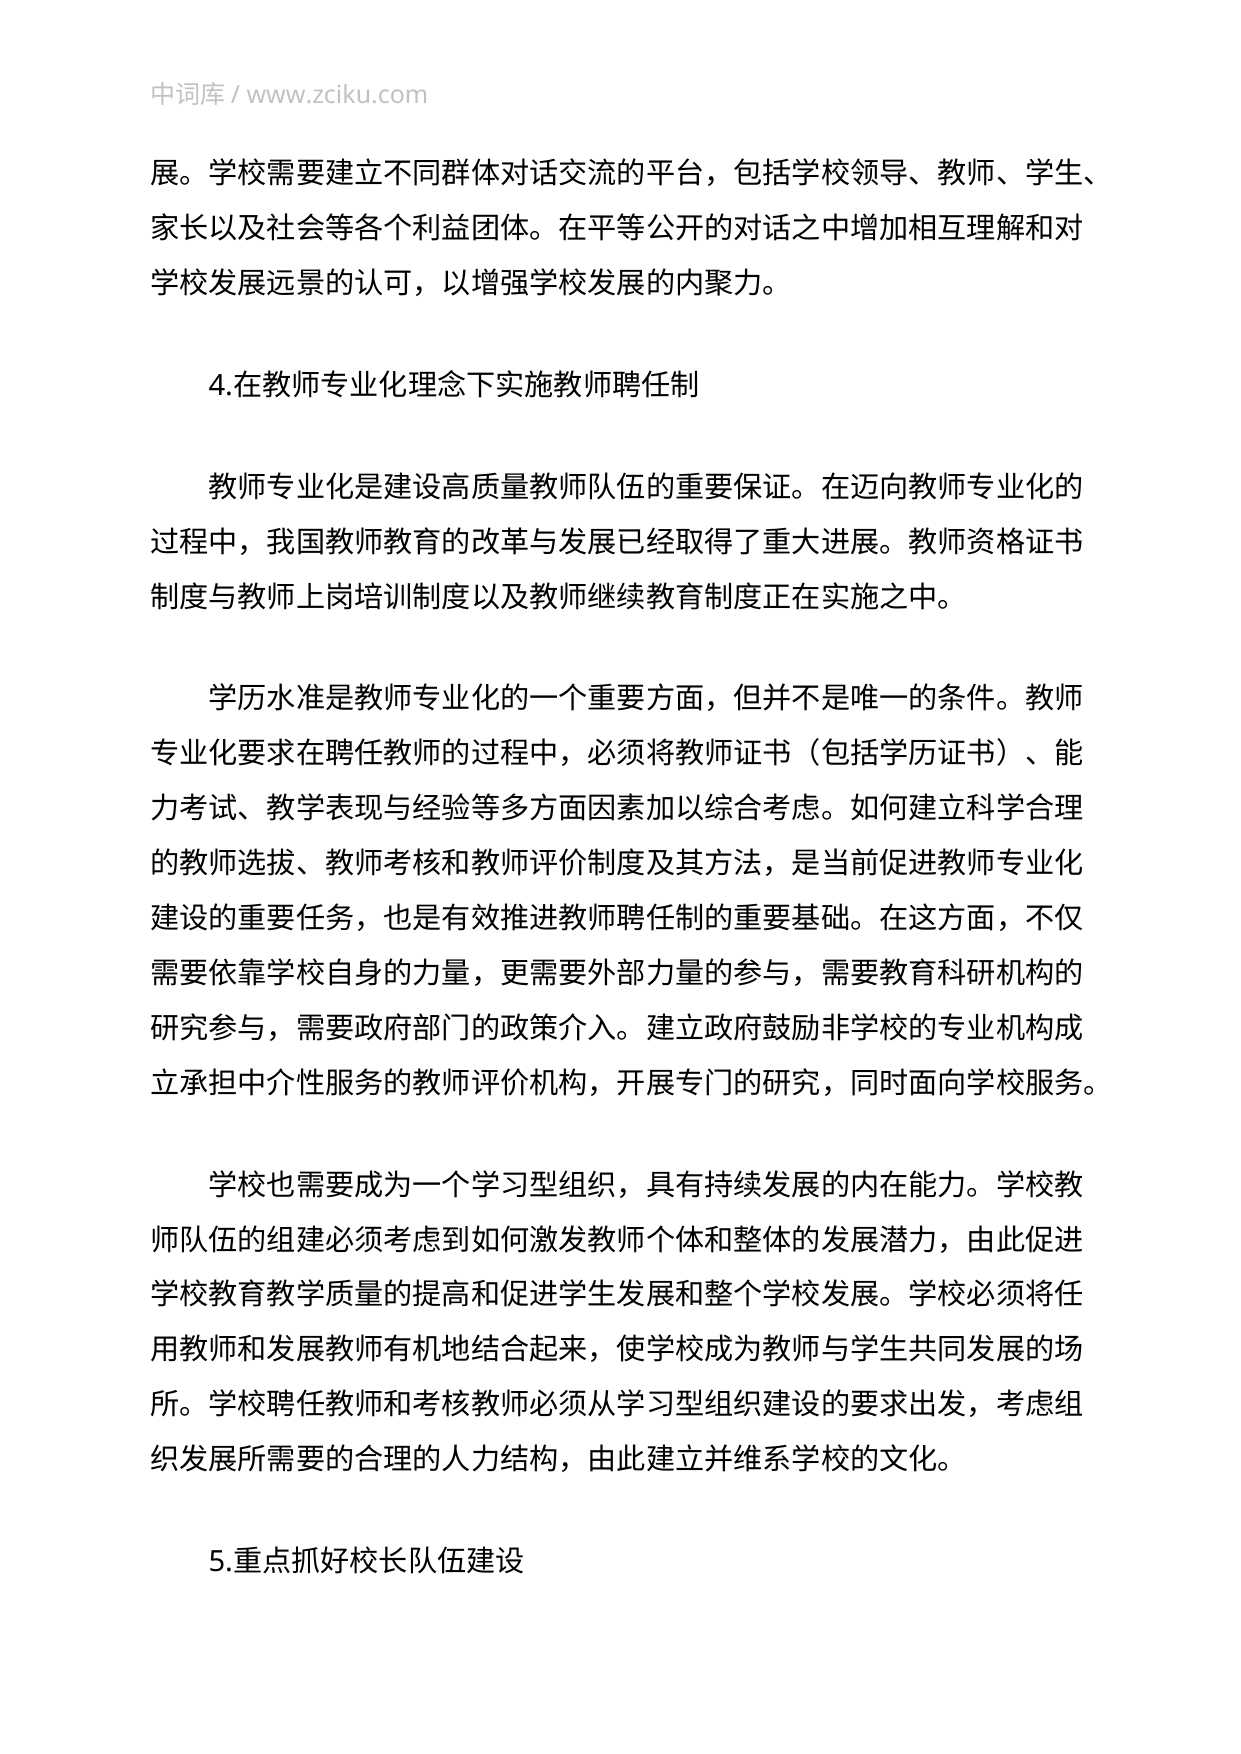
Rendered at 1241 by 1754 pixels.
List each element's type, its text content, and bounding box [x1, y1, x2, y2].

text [150, 150, 1090, 302]
text 5.重点抓好校长队伍建设 [150, 1537, 1090, 1580]
text 学历水准是教师专业化的一个重要方面，但并不是唯一的条件。教师专业化要求在聘任教师的过程中，必须将教师证书（包括学历证书）、能力考试、教学表现与经验等多方面因素加以综合考虑。如何建立科学合理的教师选拔、教师考核和教师评价制度及其方法，是当前促进教师专业化建设的重要任务，也是有效推进教师聘任制的重要基础。在这方面，不仅需要依靠学校自身的力量，更需要外部力量的参与，需要教育科研机构的研究参与，需要政府部门的政策介入。建立政府鼓励非学校的专业机构成立承担中介性服务的教师评价机构，开展专门的研究，同时面向学校服务。 [150, 675, 1090, 1102]
text 学校也需要成为一个学习型组织，具有持续发展的内在能力。学校教师队伍的组建必须考虑到如何激发教师个体和整体的发展潜力，由此促进学校教育教学质量的提高和促进学生发展和整个学校发展。学校必须将任用教师和发展教师有机地结合起来，使学校成为教师与学生共同发展的场所。学校聘任教师和考核教师必须从学习型组织建设的要求出发，考虑组织发展所需要的合理的人力结构，由此建立并维系学校的文化。 [150, 1161, 1090, 1478]
text 4.在教师专业化理念下实施教师聘任制 [150, 362, 1090, 404]
text 教师专业化是建设高质量教师队伍的重要保证。在迈向教师专业化的过程中，我国教师教育的改革与发展已经取得了重大进展。教师资格证书制度与教师上岗培训制度以及教师继续教育制度正在实施之中。 [150, 463, 1090, 616]
